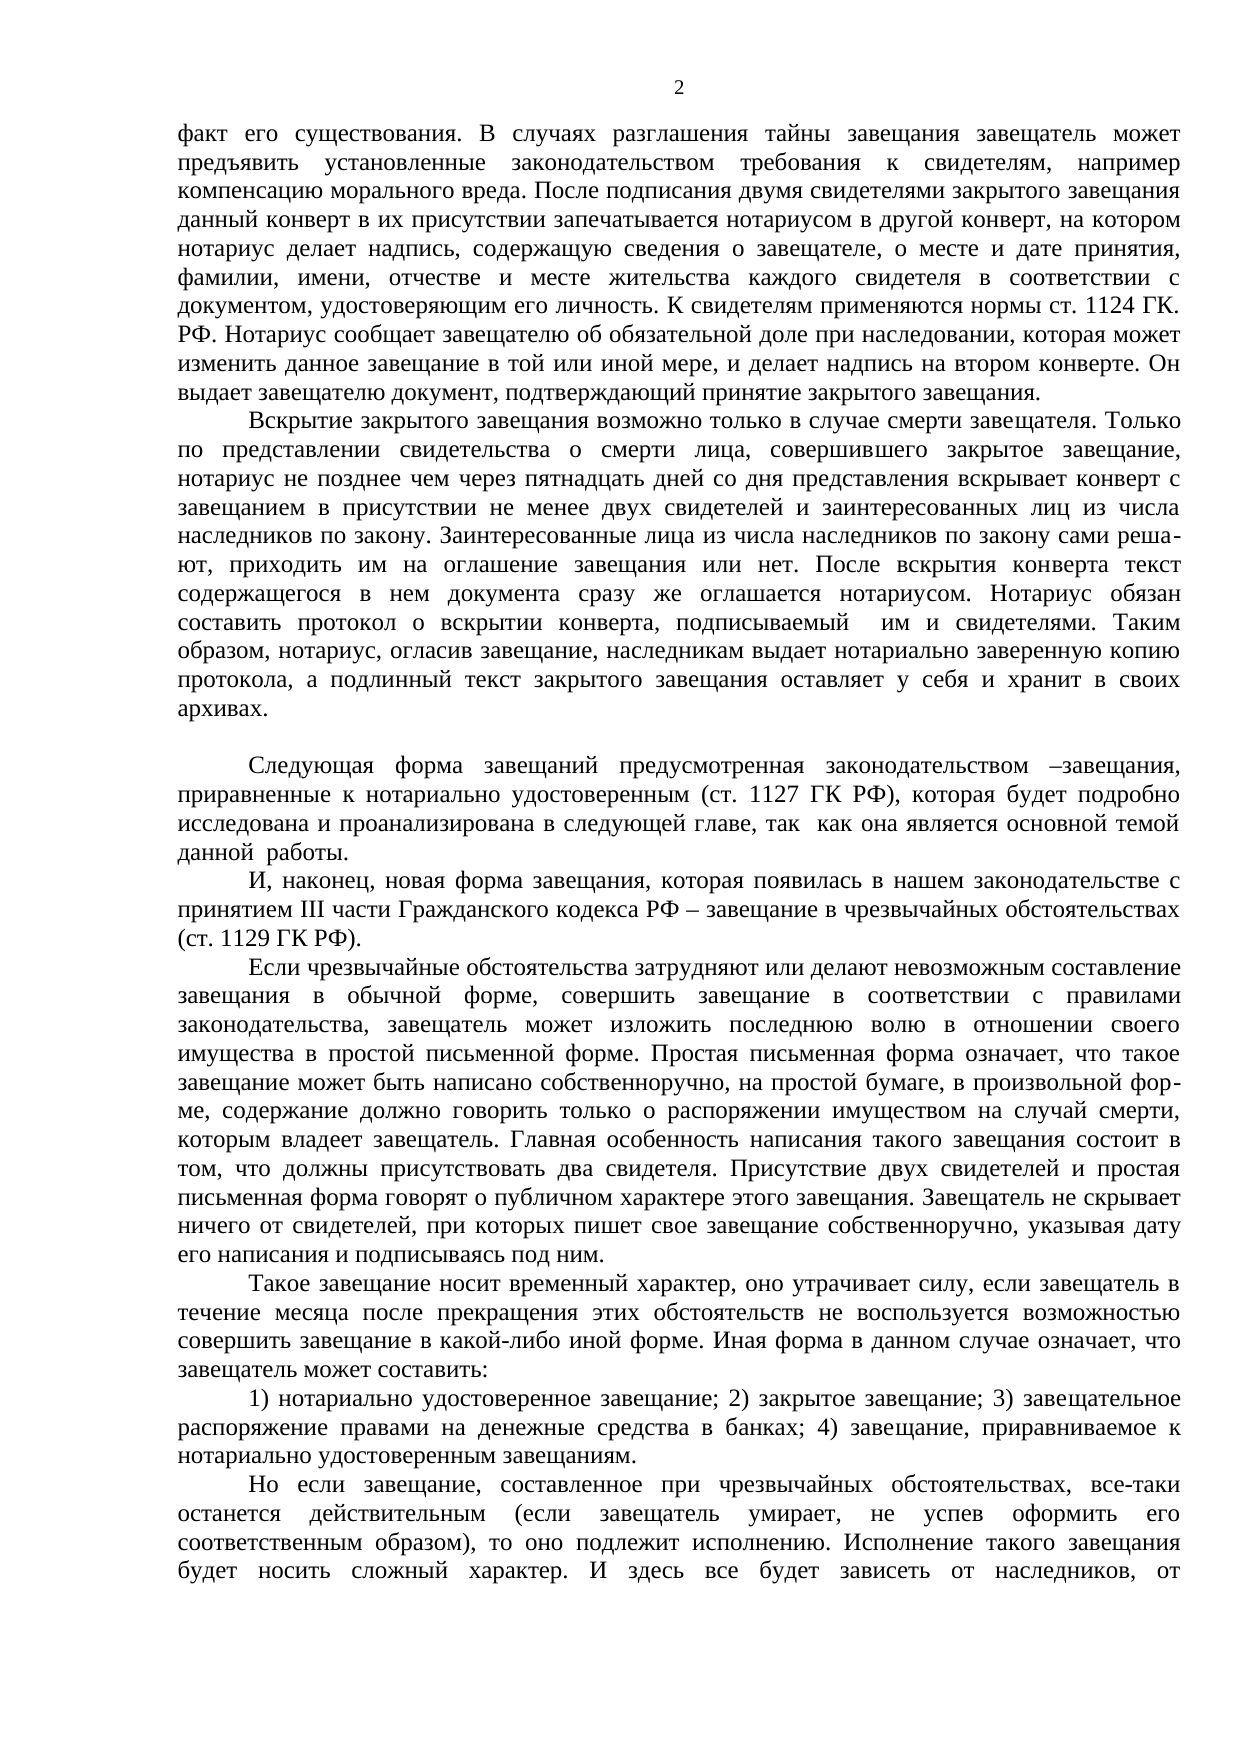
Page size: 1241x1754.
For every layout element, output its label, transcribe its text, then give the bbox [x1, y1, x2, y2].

text Вскрытие закрытого завещания возможно только в случае смерти завещателя. Только по представлении свидетельства о смерти лица, совершившего закрытое завещание, нотариус не позднее чем через пятнадцать дней со дня представления вскрывает конверт с завещанием в присутствии не менее двух свидетелей и заинтересованных лиц из числа наследников по закону. Заинтересованные лица из числа наследников по закону сами решают, приходить им на оглашение завещания или нет. После вскрытия конверта текст содержащегося в нем документа сразу же оглашается нотариусом. Нотариус обязан составить протокол о вскрытии конверта, подписываемый им и свидетелями. Таким образом, нотариус, огласив завещание, наследникам выдает нотариально заверенную копию протокола, а подлинный текст закрытого завещания оставляет у себя и хранит в своих архивах. [177, 406, 1181, 722]
text 1) нотариально удостоверенное завещание; 2) закрытое завещание; 3) завещательное распоряжение правами на денежные средства в банках; 4) завещание, приравниваемое к нотариально удостоверенным завещаниям. [177, 1383, 1181, 1469]
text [177, 1469, 1181, 1584]
text Если чрезвычайные обстоятельства затрудняют или делают невозможным составление завещания в обычной форме, совершить завещание в соответствии с правилами законодательства, завещатель может изложить последнюю волю в отношении своего имущества в простой письменной форме. Простая письменная форма означает, что такое завещание может быть написано собственноручно, на простой бумаге, в произвольной форме, содержание должно говорить только о распоряжении имуществом на случай смерти, которым владеет завещатель. Главная особенность написания такого завещания состоит в том, что должны присутствовать два свидетеля. Присутствие двух свидетелей и простая письменная форма говорят о публичном характере этого завещания. Завещатель не скрывает ничего от свидетелей, при которых пишет свое завещание собственноручно, указывая дату его написания и подписываясь под ним. [177, 952, 1181, 1268]
text Следующая форма завещаний предусмотренная законодательством –завещания, приравненные к нотариально удостоверенным (ст. 1127 ГК РФ), которая будет подробно исследована и проанализирована в следующей главе, так как она является основной темой данной работы. [177, 751, 1181, 866]
text Такое завещание носит временный характер, оно утрачивает силу, если завещатель в течение месяца после прекращения этих обстоятельств не воспользуется возможностью совершить завещание в какой-либо иной форме. Иная форма в данном случае означает, что завещатель может составить: [177, 1268, 1181, 1383]
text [177, 118, 1181, 406]
text И, наконец, новая форма завещания, которая появилась в нашем законодательстве с принятием III части Гражданского кодекса РФ – завещание в чрезвычайных обстоятельствах (ст. 1129 ГК РФ). [177, 866, 1181, 952]
